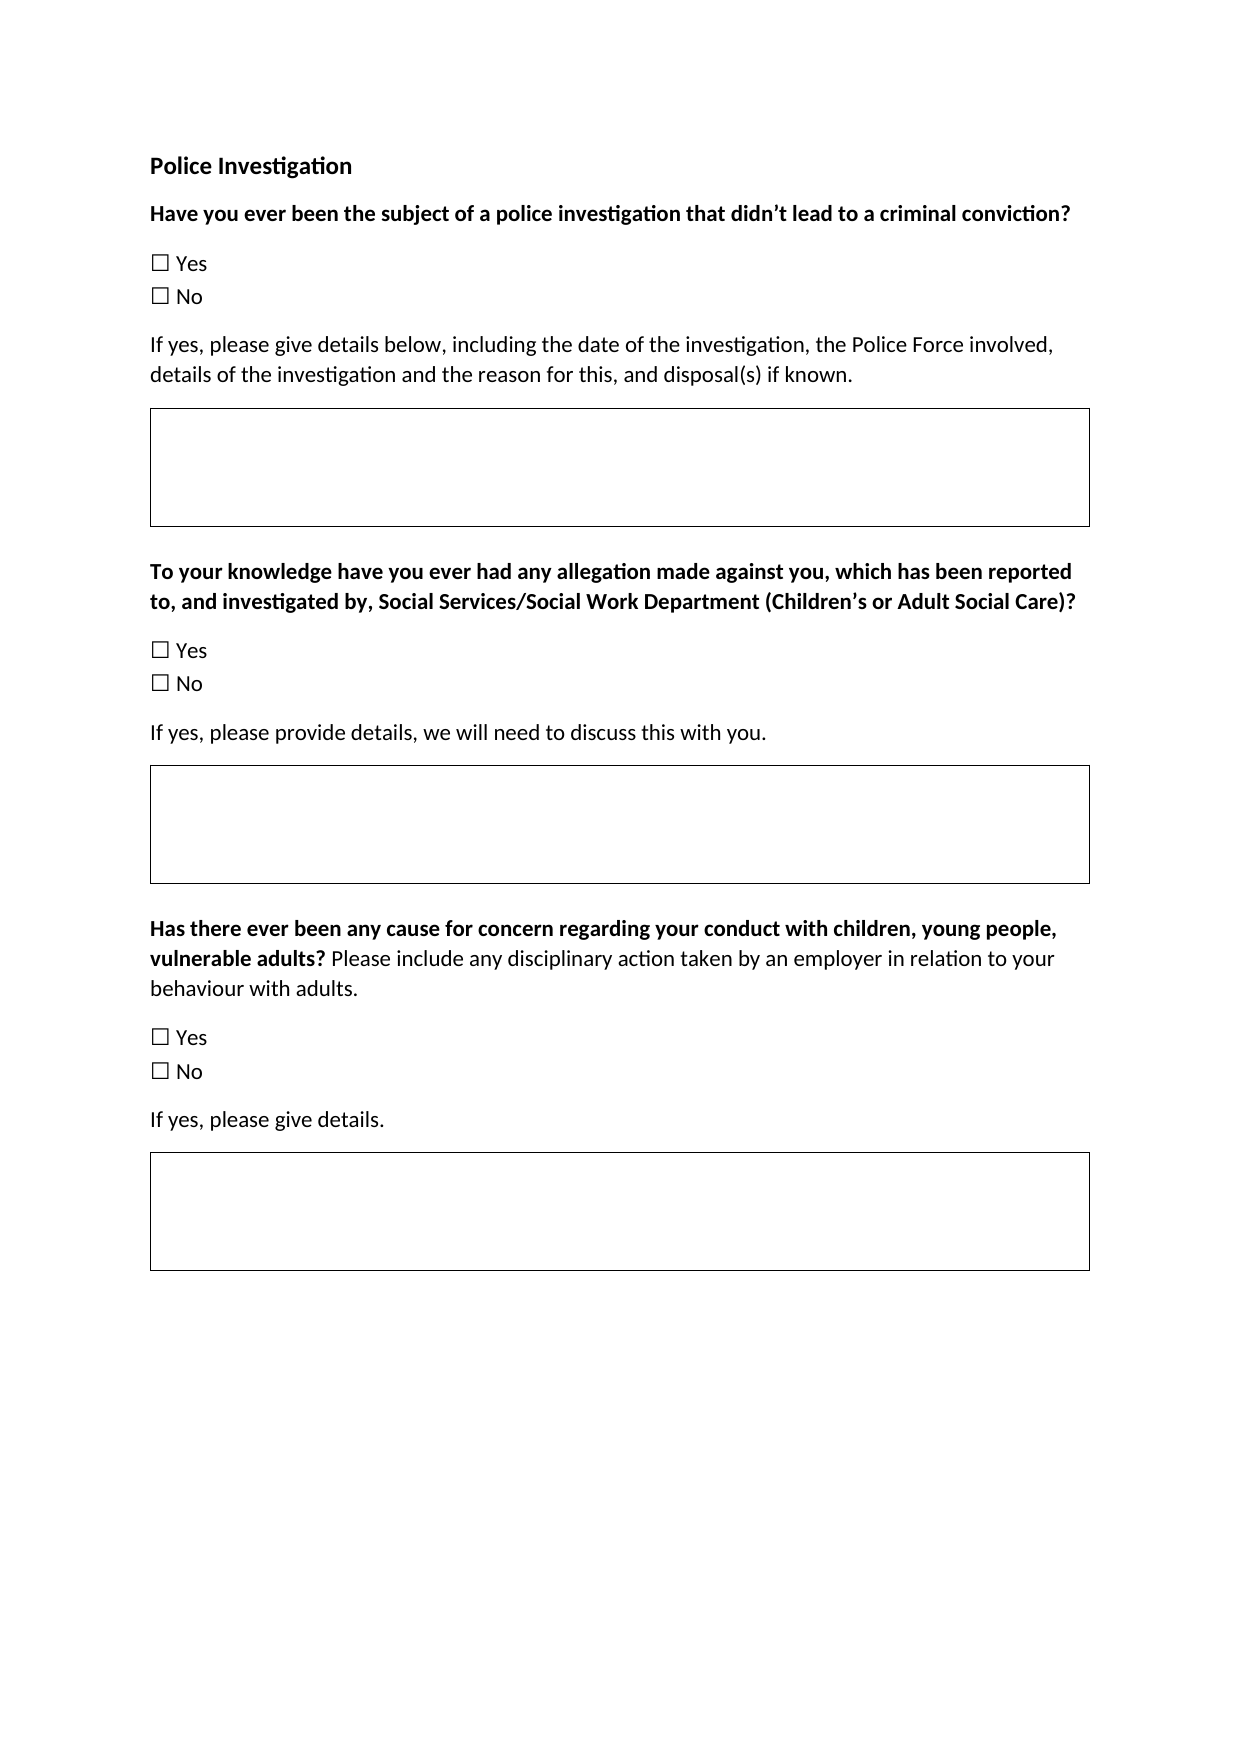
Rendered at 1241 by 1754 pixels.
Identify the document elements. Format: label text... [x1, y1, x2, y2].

table_header [151, 766, 1089, 883]
text If yes, please give details below, including the date of the investigation, the Police Force involved, details of the investigation and the reason for this, and disposal(s) if known. [150, 330, 1090, 388]
table_header [151, 1153, 1089, 1270]
text If yes, please provide details, we will need to discuss this with you. [150, 718, 1090, 746]
text If yes, please give details. [150, 1105, 1090, 1133]
text Yes No [150, 1021, 1090, 1086]
text Have you ever been the subject of a police investigation that didn’t lead to a criminal conviction? [150, 199, 1090, 228]
text To your knowledge have you ever had any allegation made against you, which has been reported to, and investigated by, Social Services/Social Work Department (Children’s or Adult Social Care)? [150, 557, 1090, 615]
text Has there ever been any cause for concern regarding your conduct with children, young people, vulnerable adults? Please include any disciplinary action taken by an employer in relation to your behaviour with adults. [150, 914, 1090, 1002]
text Yes No [150, 246, 1090, 311]
table_header [151, 409, 1089, 526]
text Yes No [150, 634, 1090, 698]
text Police Investigation [150, 150, 1090, 181]
